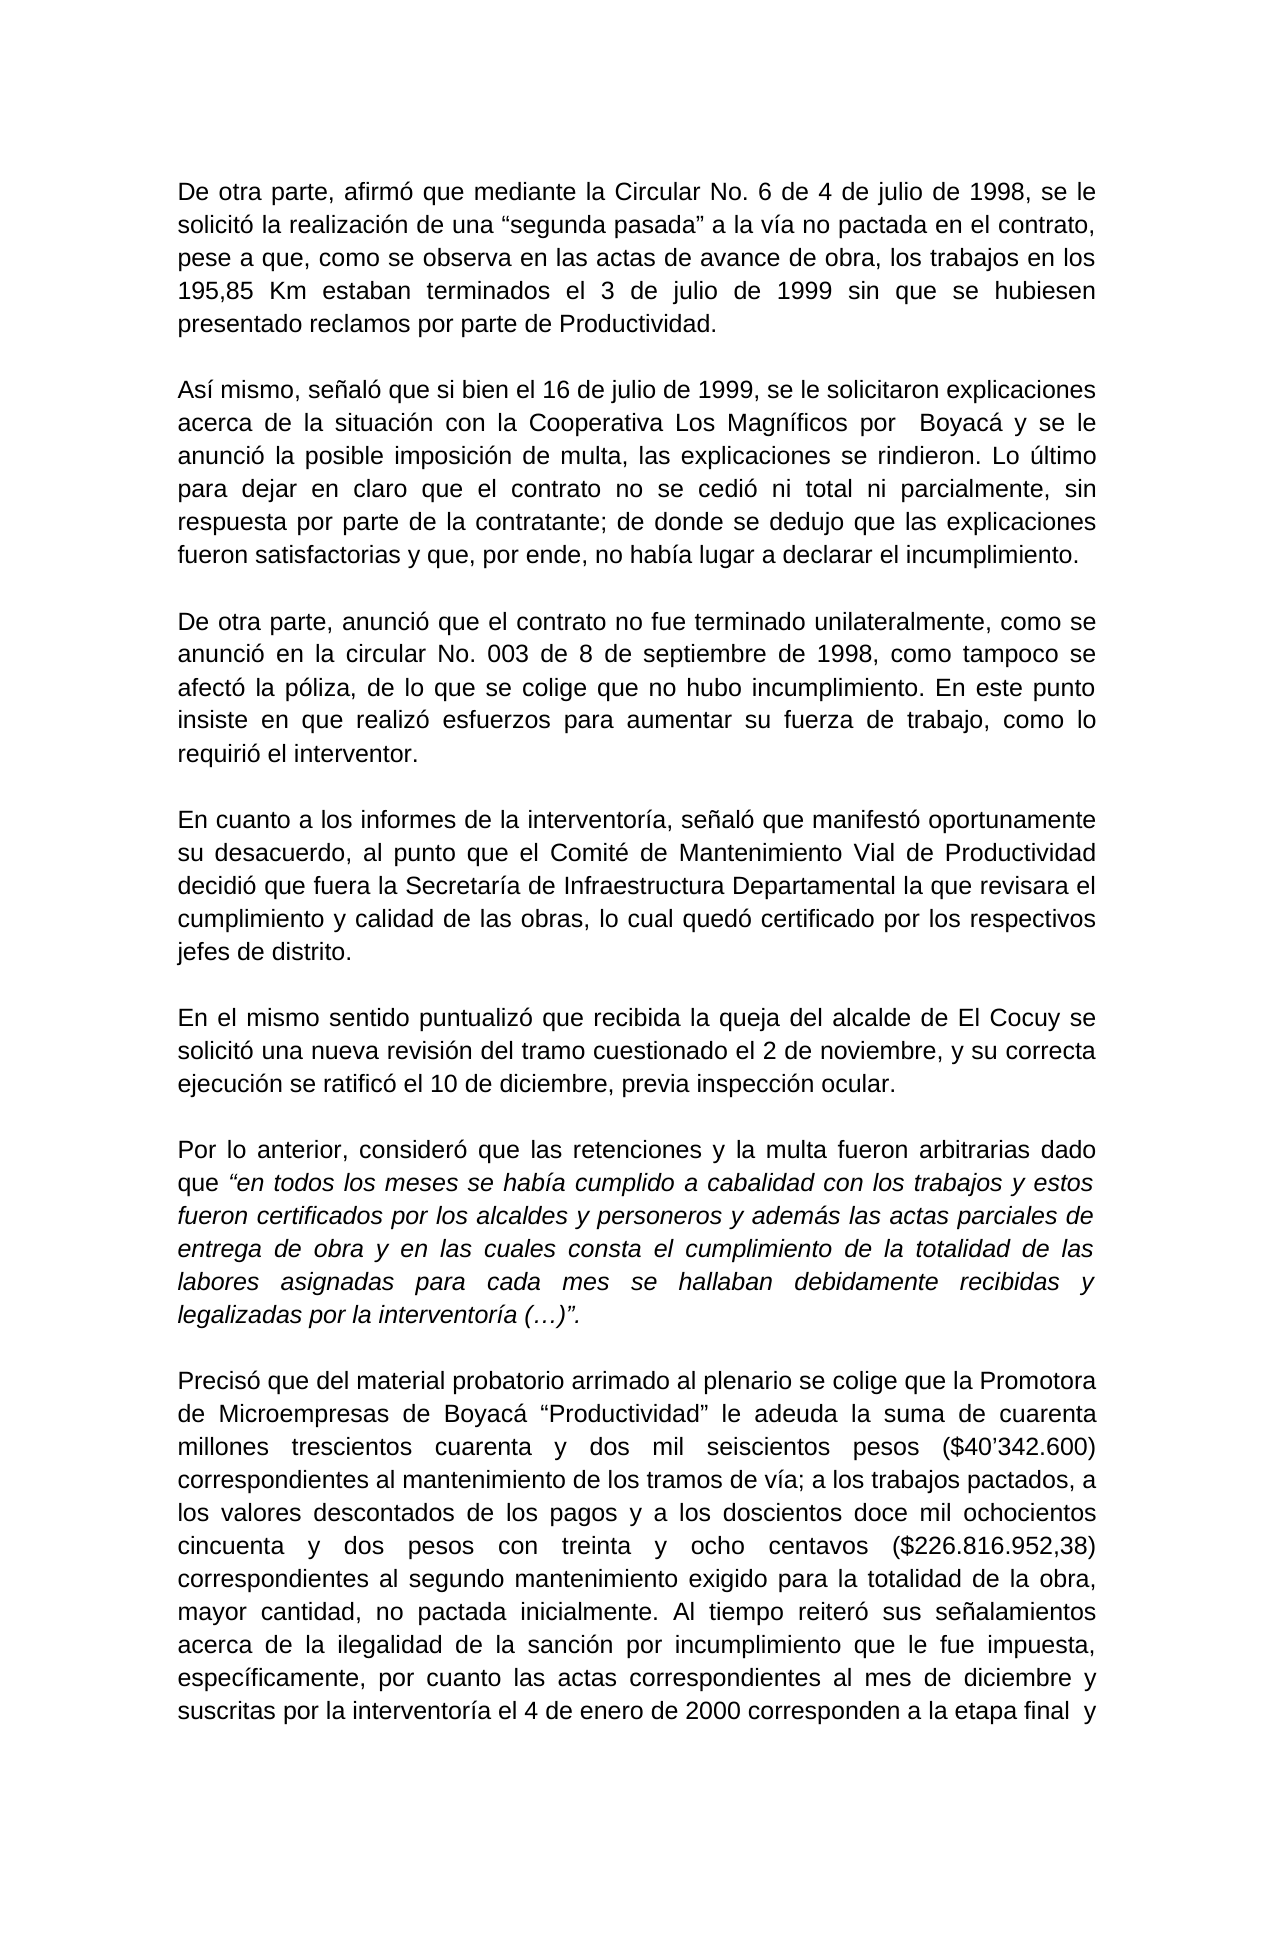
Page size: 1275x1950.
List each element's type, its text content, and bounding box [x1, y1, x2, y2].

text De otra parte, anunció que el contrato no fue terminado unilateralmente, como se anunció en la circular No. 003 de 8 de septiembre de 1998, como tampoco se afectó la póliza, de lo que se colige que no hubo incumplimiento. En este punto insiste en que realizó esfuerzos para aumentar su fuerza de trabajo, como lo requirió el interventor. [177, 606, 1098, 767]
text De otra parte, afirmó que mediante la Circular No. 6 de 4 de julio de 1998, se le solicitó la realización de una “segunda pasada” a la vía no pactada en el contrato, pese a que, como se observa en las actas de avance de obra, los trabajos en los 195,85 Km estaban terminados el 3 de julio de 1999 sin que se hubiesen presentado reclamos por parte de Productividad. [177, 177, 1098, 338]
text Así mismo, señaló que si bien el 16 de julio de 1999, se le solicitaron explicaciones acerca de la situación con la Cooperativa Los Magníficos por Boyacá y se le anunció la posible imposición de multa, las explicaciones se rindieron. Lo último para dejar en claro que el contrato no se cedió ni total ni parcialmente, sin respuesta por parte de la contratante; de donde se dedujo que las explicaciones fueron satisfactorias y que, por ende, no había lugar a declarar el incumplimiento. [177, 375, 1098, 569]
text En el mismo sentido puntualizó que recibida la queja del alcalde de El Cocuy se solicitó una nueva revisión del tramo cuestionado el 2 de noviembre, y su correcta ejecución se ratificó el 10 de diciembre, previa inspección ocular. [177, 1003, 1098, 1097]
text Por lo anterior, consideró que las retenciones y la multa fueron arbitrarias dado que “en todos los meses se había cumplido a cabalidad con los trabajos y estos fueron certificados por los alcaldes y personeros y además las actas parciales de entrega de obra y en las cuales consta el cumplimiento de la totalidad de las labores asignadas para cada mes se hallaban debidamente recibidas y legalizadas por la interventoría (…)”. [177, 1135, 1098, 1329]
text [177, 1366, 1098, 1725]
text En cuanto a los informes de la interventoría, señaló que manifestó oportunamente su desacuerdo, al punto que el Comité de Mantenimiento Vial de Productividad decidió que fuera la Secretaría de Infraestructura Departamental la que revisara el cumplimiento y calidad de las obras, lo cual quedó certificado por los respectivos jefes de distrito. [177, 804, 1098, 965]
